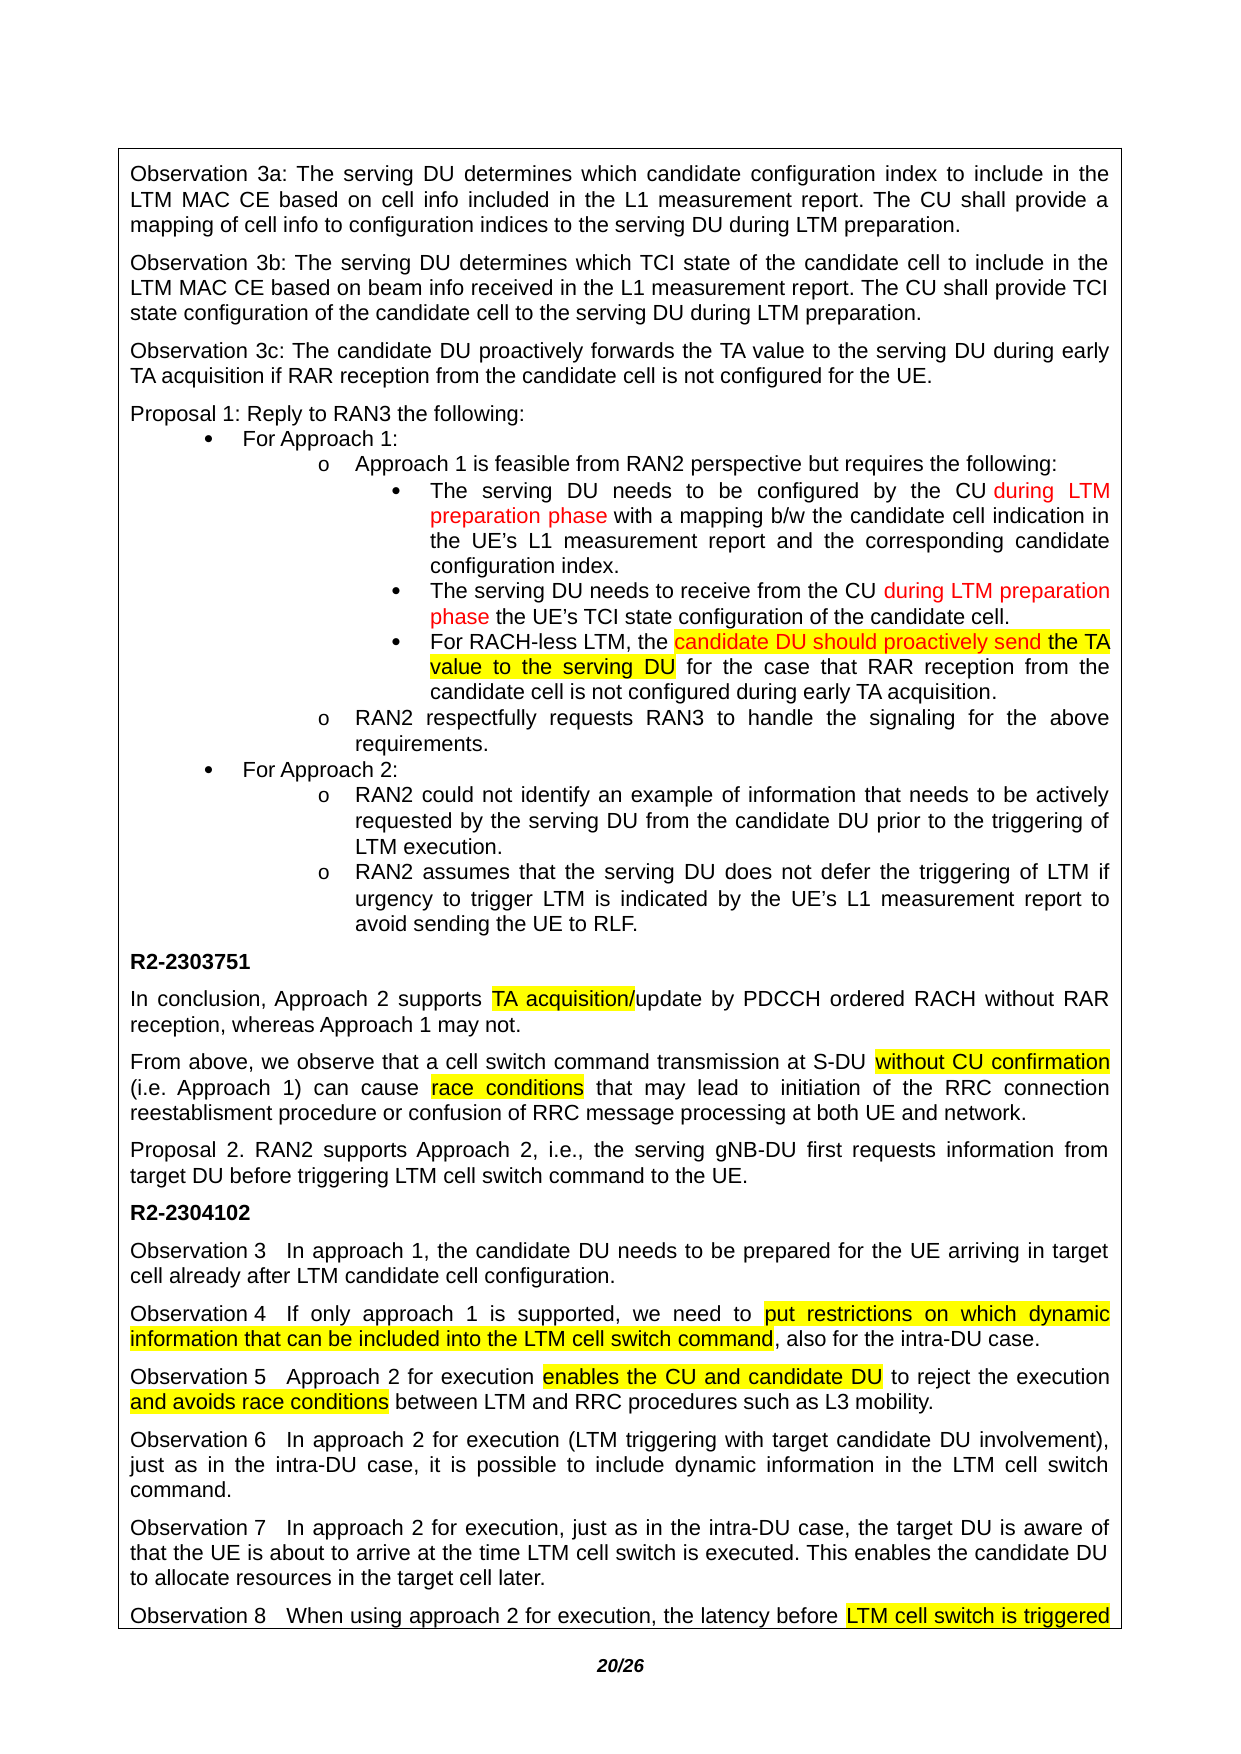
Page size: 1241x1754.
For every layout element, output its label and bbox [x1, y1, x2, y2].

table_header [119, 149, 1121, 1628]
